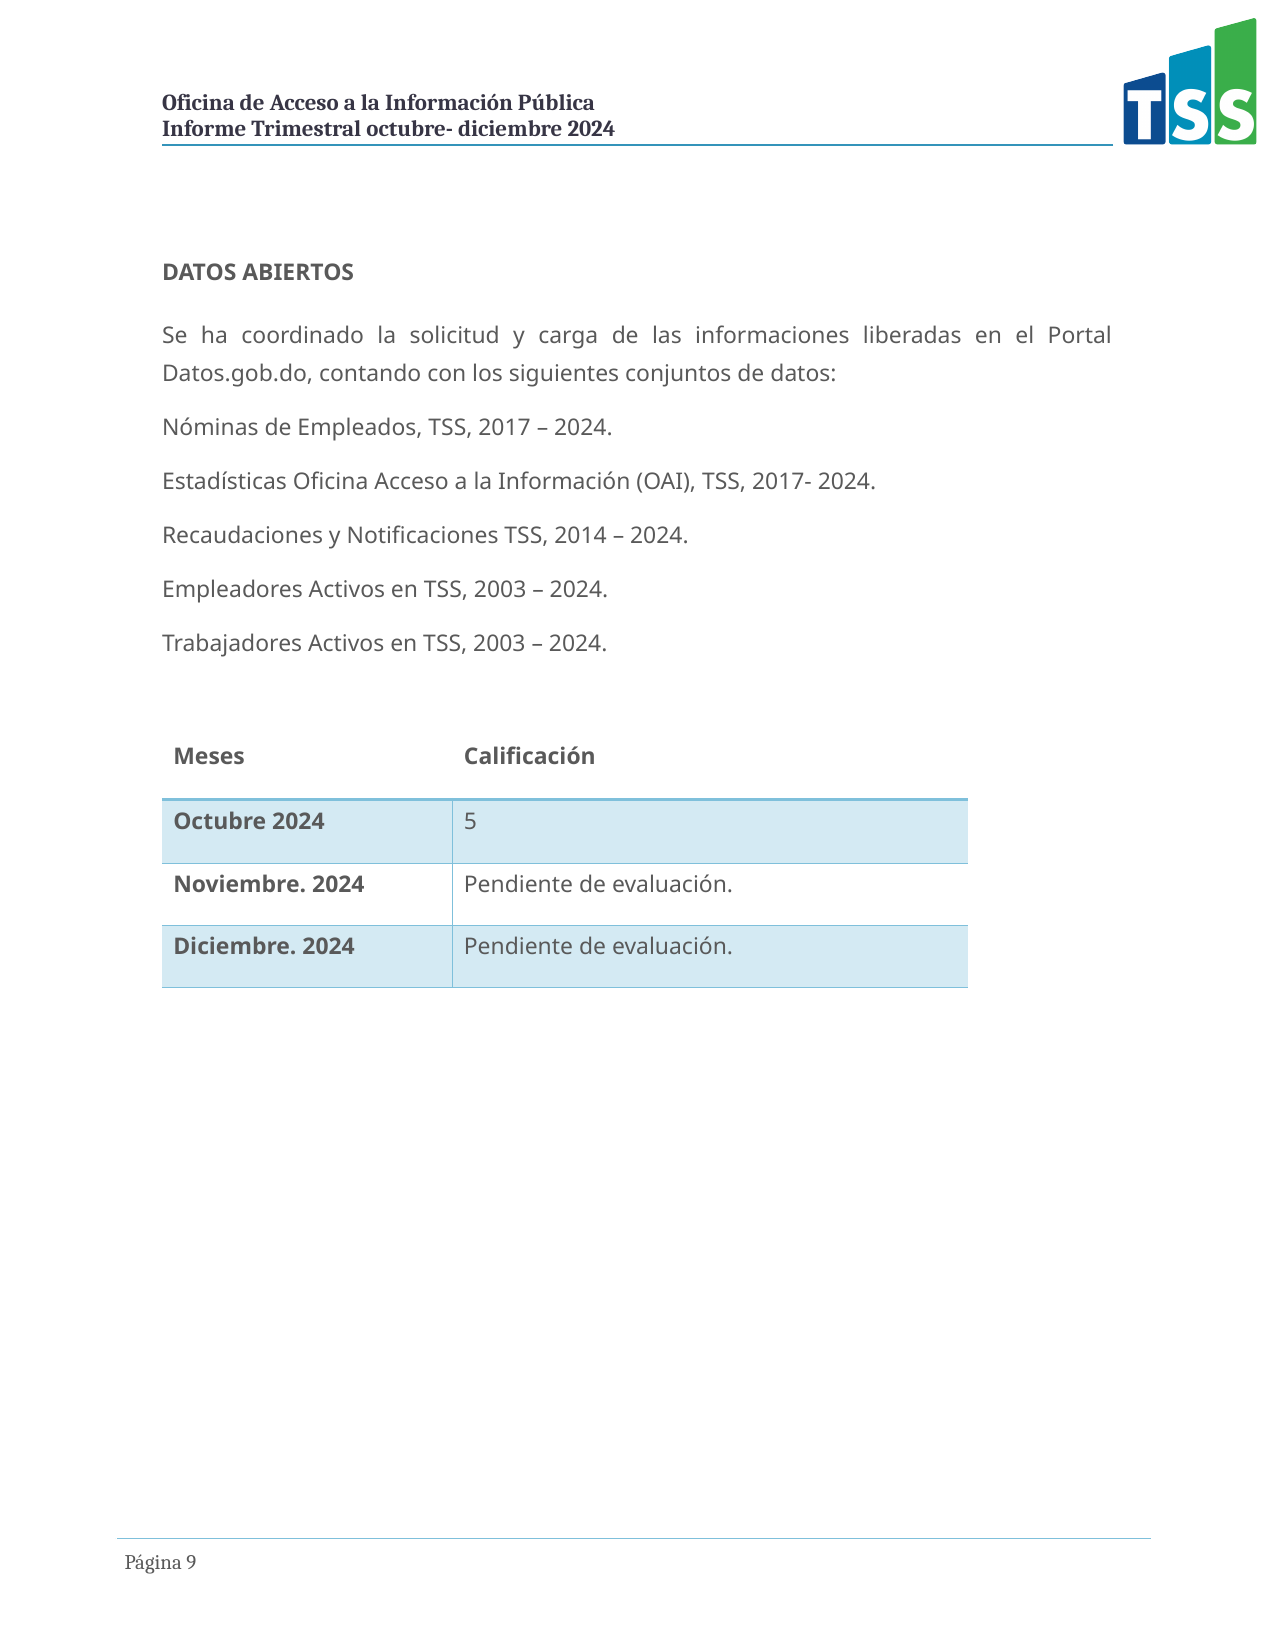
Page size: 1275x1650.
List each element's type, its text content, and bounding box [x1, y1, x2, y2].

picture [1123, 18, 1257, 150]
text Empleadores Activos en TSS, 2003 – 2024. [162, 573, 1113, 604]
text Estadísticas Oficina Acceso a la Información (OAI), TSS, 2017- 2024. [162, 465, 1113, 496]
table_cell Pendiente de evaluación. [453, 926, 968, 987]
text Se ha coordinado la solicitud y carga de las informaciones liberadas en el Portal Datos.gob.do, contando con los siguientes conjuntos de datos: [162, 319, 1113, 388]
table_cell Noviembre. 2024 [162, 864, 452, 925]
text Trabajadores Activos en TSS, 2003 – 2024. [162, 627, 1113, 659]
text Recaudaciones y Notificaciones TSS, 2014 – 2024. [162, 519, 1113, 550]
text DATOS ABIERTOS [162, 256, 1113, 287]
table_cell Octubre 2024 [162, 801, 452, 863]
table_cell Pendiente de evaluación. [453, 864, 968, 925]
text Nóminas de Empleados, TSS, 2017 – 2024. [162, 411, 1113, 442]
table_header Meses [162, 736, 452, 798]
table_cell 5 [453, 801, 968, 863]
table_cell Diciembre. 2024 [162, 926, 452, 987]
table_header Calificación [453, 736, 968, 798]
